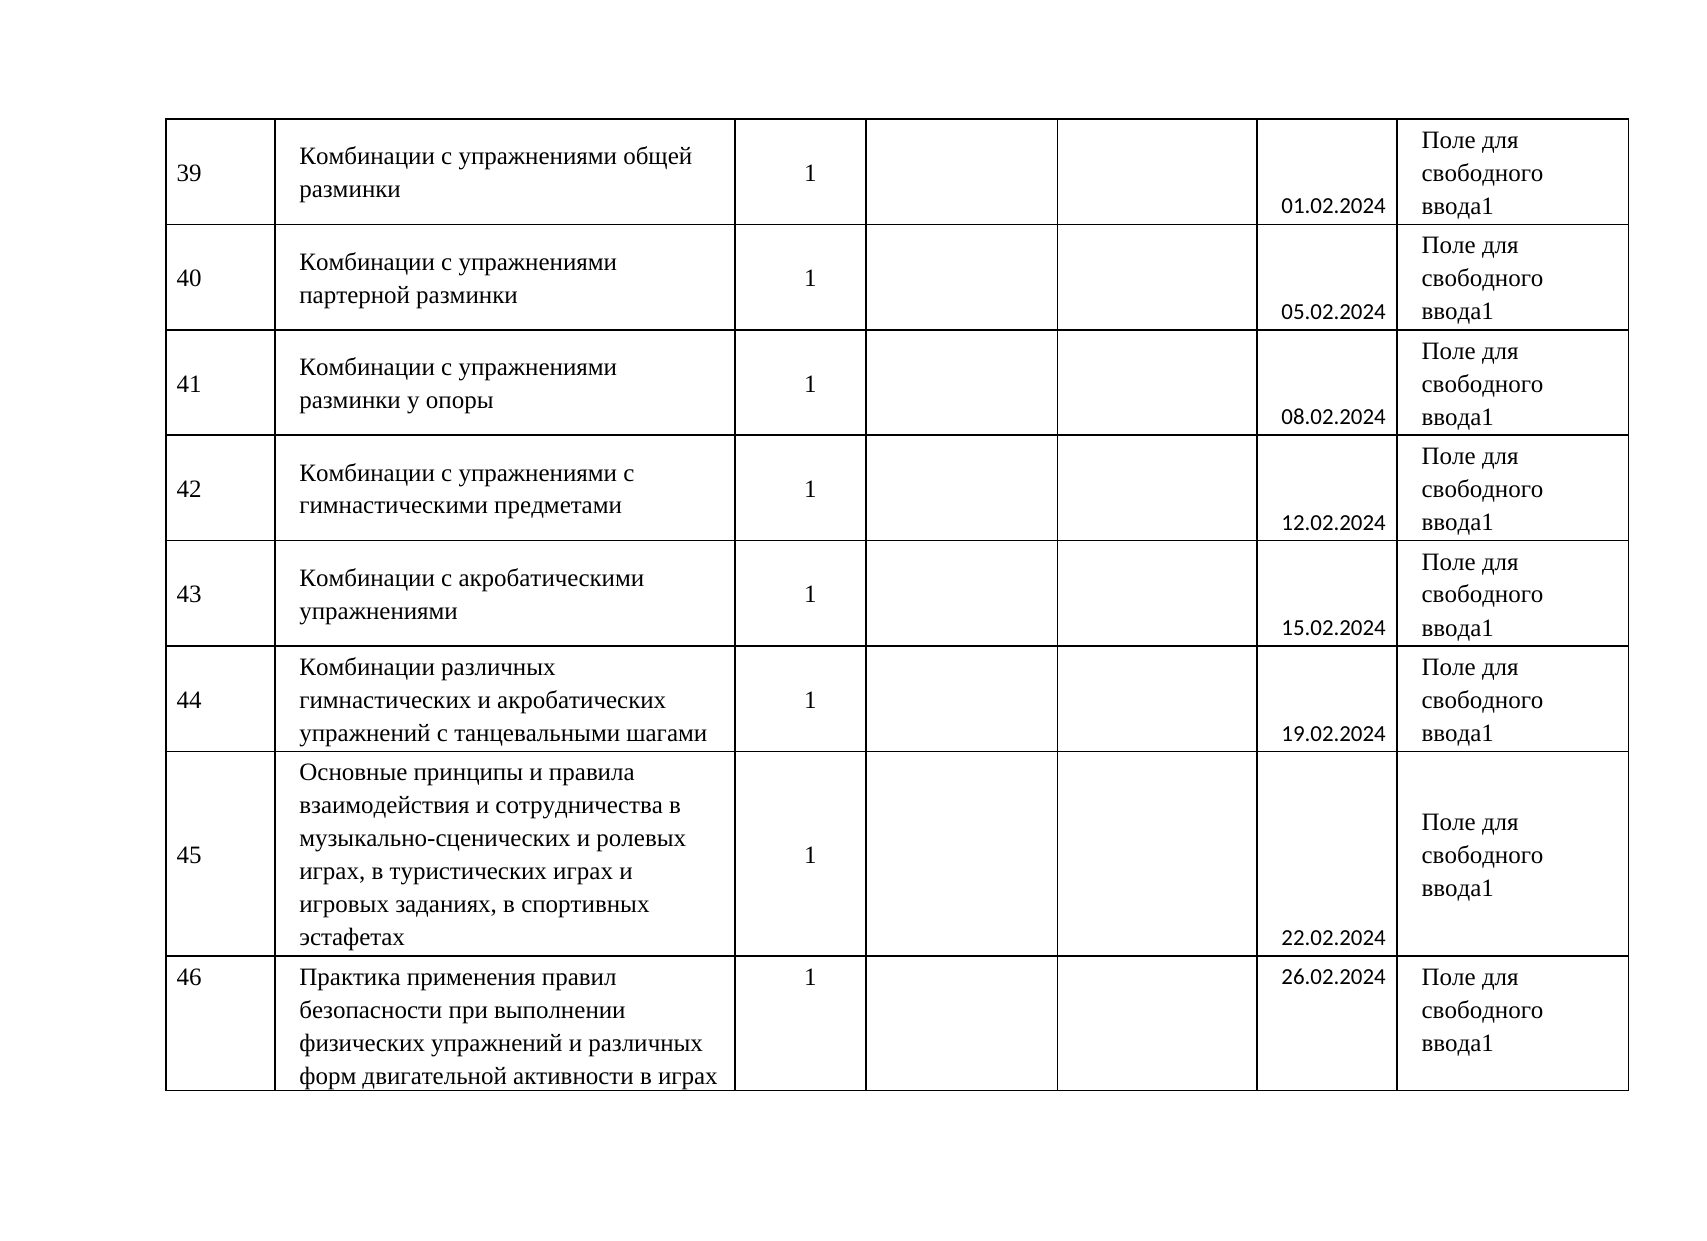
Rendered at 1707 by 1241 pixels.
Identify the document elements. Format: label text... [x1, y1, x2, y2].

table_cell 1 [736, 752, 865, 955]
table_cell Комбинации различных гимнастических и акробатических упражнений с танцевальными шагами [276, 647, 734, 751]
table_cell 45 [167, 752, 274, 955]
table_cell 42 [167, 436, 274, 540]
table_cell Поле для свободного ввода1 [1398, 647, 1628, 751]
table_cell 1 [736, 957, 865, 1090]
table_cell 05.02.2024 [1258, 225, 1396, 329]
table_cell 1 [736, 647, 865, 751]
table_cell 1 [736, 225, 865, 329]
table_cell 40 [167, 225, 274, 329]
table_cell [276, 957, 734, 1090]
table_cell [1058, 331, 1256, 434]
table_cell [867, 541, 1057, 645]
table_cell [1058, 541, 1256, 645]
table_cell Комбинации с упражнениями разминки у опоры [276, 331, 734, 434]
table_cell [867, 120, 1057, 223]
table_cell 41 [167, 331, 274, 434]
table_cell 22.02.2024 [1258, 752, 1396, 955]
table_cell 26.02.2024 [1258, 957, 1396, 1090]
table_cell 1 [736, 331, 865, 434]
table_cell [867, 225, 1057, 329]
table_cell [867, 752, 1057, 955]
table_cell [1058, 957, 1256, 1090]
table_cell [1058, 225, 1256, 329]
table_cell Основные принципы и правила взаимодействия и сотрудничества в музыкально-сценических и ролевых играх, в туристических играх и игровых заданиях, в спортивных эстафетах [276, 752, 734, 955]
table_cell 1 [736, 436, 865, 540]
table_cell Поле для свободного ввода1 [1398, 541, 1628, 645]
table_cell [1058, 436, 1256, 540]
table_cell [1398, 957, 1628, 1090]
table_cell 19.02.2024 [1258, 647, 1396, 751]
table_cell Поле для свободного ввода1 [1398, 331, 1628, 434]
table_cell [1058, 647, 1256, 751]
table_cell 46 [167, 957, 274, 1090]
table_cell [867, 436, 1057, 540]
table_cell 1 [736, 120, 865, 223]
table_cell 08.02.2024 [1258, 331, 1396, 434]
table_cell [867, 331, 1057, 434]
table_cell [1058, 120, 1256, 223]
table_cell [1058, 752, 1256, 955]
table_cell 44 [167, 647, 274, 751]
table_cell Комбинации с упражнениями партерной разминки [276, 225, 734, 329]
table_cell 39 [167, 120, 274, 223]
table_cell Комбинации с акробатическими упражнениями [276, 541, 734, 645]
table_cell [867, 647, 1057, 751]
table_cell Комбинации с упражнениями с гимнастическими предметами [276, 436, 734, 540]
table_cell 1 [736, 541, 865, 645]
table_cell Поле для свободного ввода1 [1398, 436, 1628, 540]
table_cell 12.02.2024 [1258, 436, 1396, 540]
table_cell Поле для свободного ввода1 [1398, 752, 1628, 955]
table_cell 43 [167, 541, 274, 645]
table_cell 15.02.2024 [1258, 541, 1396, 645]
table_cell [1398, 120, 1628, 223]
table_cell 01.02.2024 [1258, 120, 1396, 223]
table_cell Комбинации с упражнениями общей разминки [276, 120, 734, 223]
table_cell [867, 957, 1057, 1090]
table_cell Поле для свободного ввода1 [1398, 225, 1628, 329]
